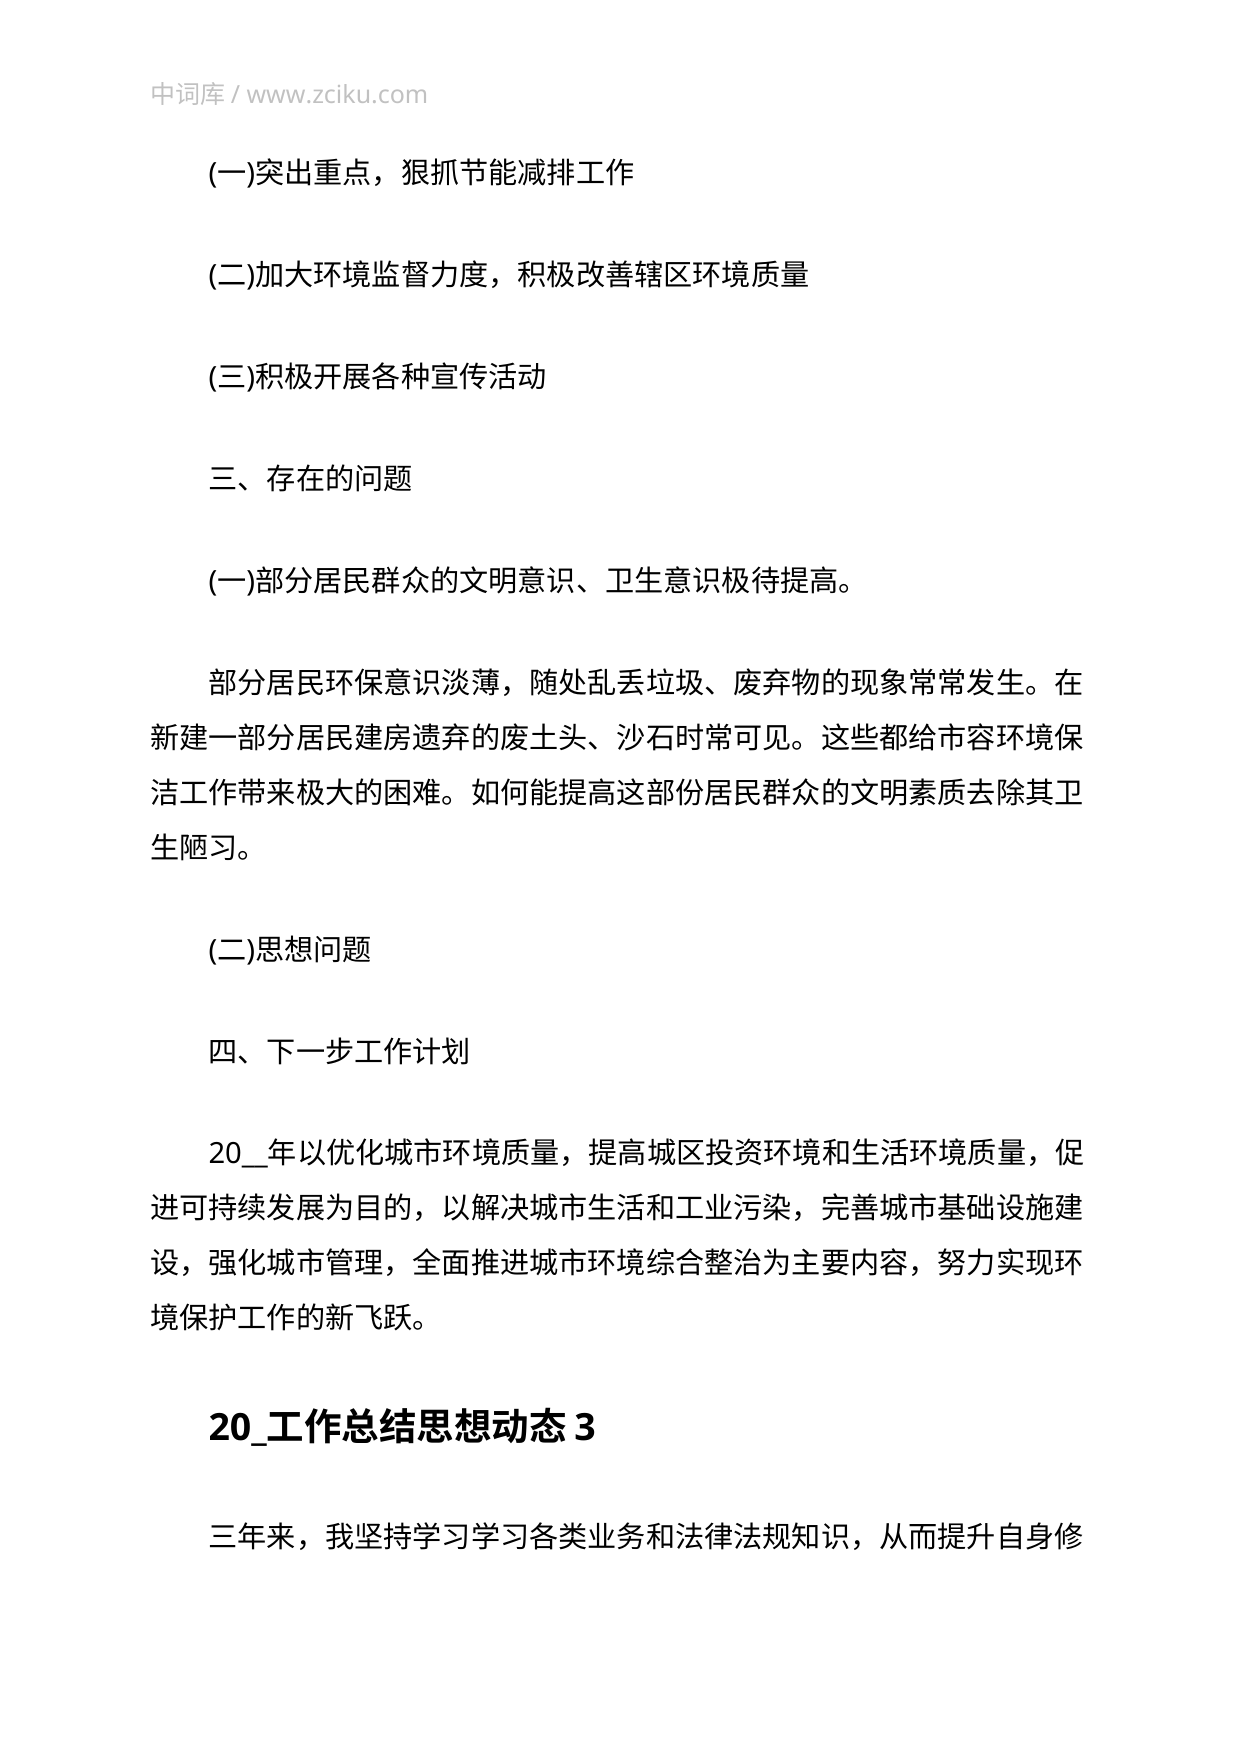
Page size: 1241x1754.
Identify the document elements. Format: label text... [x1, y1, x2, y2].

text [150, 1514, 1090, 1556]
text 四、下一步工作计划 [150, 1028, 1090, 1070]
text (二)思想问题 [150, 926, 1090, 968]
text 20_工作总结思想动态3 [150, 1396, 1090, 1451]
text (一)部分居民群众的文明意识、卫生意识极待提高。 [150, 558, 1090, 600]
text (二)加大环境监督力度，积极改善辖区环境质量 [150, 252, 1090, 294]
text 部分居民环保意识淡薄，随处乱丢垃圾、废弃物的现象常常发生。在新建一部分居民建房遗弃的废土头、沙石时常可见。这些都给市容环境保洁工作带来极大的困难。如何能提高这部份居民群众的文明素质去除其卫生陋习。 [150, 660, 1090, 867]
text (三)积极开展各种宣传活动 [150, 354, 1090, 396]
text 三、存在的问题 [150, 456, 1090, 498]
text 20__年以优化城市环境质量，提高城区投资环境和生活环境质量，促进可持续发展为目的，以解决城市生活和工业污染，完善城市基础设施建设，强化城市管理，全面推进城市环境综合整治为主要内容，努力实现环境保护工作的新飞跃。 [150, 1130, 1090, 1337]
text (一)突出重点，狠抓节能减排工作 [150, 150, 1090, 192]
